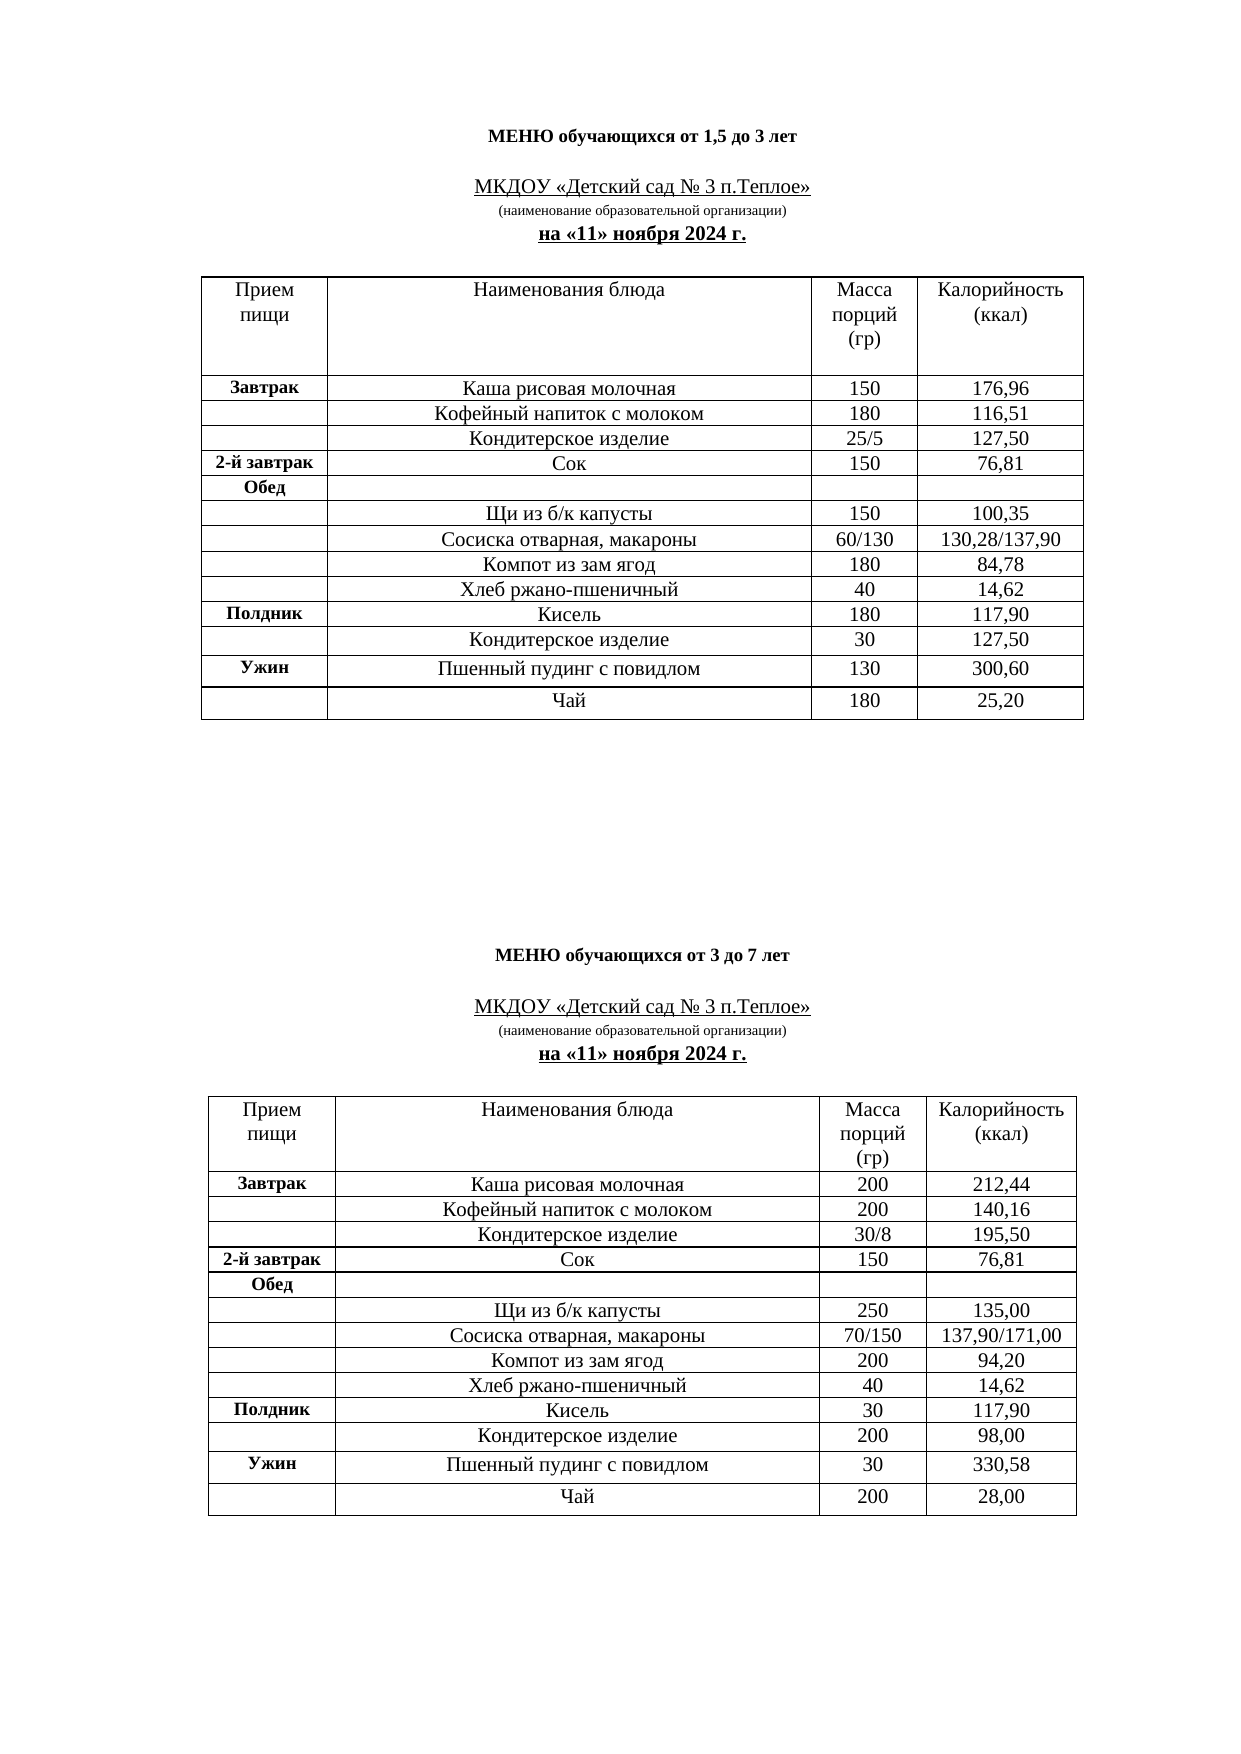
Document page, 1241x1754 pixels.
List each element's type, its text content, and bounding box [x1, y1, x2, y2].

table_cell Сосиска отварная, макароны [328, 526, 811, 551]
table_cell [202, 552, 327, 576]
table_cell [209, 1348, 335, 1372]
table_cell [927, 1273, 1076, 1297]
table_cell [202, 577, 327, 601]
table_cell 195,50 [927, 1222, 1076, 1246]
table_cell 300,60 [918, 656, 1083, 686]
table_cell Полдник [202, 602, 327, 626]
table_cell Каша рисовая молочная [336, 1172, 819, 1196]
table_cell 150 [812, 376, 917, 400]
table_cell [209, 1484, 335, 1515]
table_header Калорийность (ккал) [927, 1097, 1076, 1171]
table_cell 30 [820, 1398, 926, 1422]
text МЕНЮ обучающихся от 3 до 7 лет [192, 944, 1093, 966]
table_cell 84,78 [918, 552, 1083, 576]
table_cell 100,35 [918, 501, 1083, 525]
table_cell 200 [820, 1197, 926, 1221]
table_cell 180 [812, 688, 917, 718]
table_cell 117,90 [927, 1398, 1076, 1422]
text на «11» ноября 2024 г. [192, 1041, 1093, 1065]
table_cell Пшенный пудинг с повидлом [336, 1452, 819, 1483]
table_cell 200 [820, 1484, 926, 1515]
table_cell Полдник [209, 1398, 335, 1422]
table_cell 212,44 [927, 1172, 1076, 1196]
table_cell Чай [328, 688, 811, 718]
table_cell 330,58 [927, 1452, 1076, 1483]
table_cell Кондитерское изделие [336, 1423, 819, 1451]
table_cell 94,20 [927, 1348, 1076, 1372]
table_cell Компот из зам ягод [336, 1348, 819, 1372]
table_cell Кондитерское изделие [328, 627, 811, 654]
table_cell 180 [812, 401, 917, 425]
table_cell Щи из б/к капусты [328, 501, 811, 525]
table_cell [209, 1323, 335, 1347]
table_header Наименования блюда [328, 278, 811, 375]
table_cell Обед [202, 476, 327, 500]
table_cell [820, 1273, 926, 1297]
table_cell 116,51 [918, 401, 1083, 425]
table_cell 137,90/171,00 [927, 1323, 1076, 1347]
table_cell 150 [820, 1248, 926, 1271]
table_cell 28,00 [927, 1484, 1076, 1515]
table_cell Завтрак [202, 376, 327, 400]
table_cell [209, 1423, 335, 1451]
table_cell 180 [812, 552, 917, 576]
table_cell [209, 1222, 335, 1246]
table_cell [202, 401, 327, 425]
text (наименование образовательной организации) [192, 1022, 1093, 1038]
table_cell [812, 476, 917, 500]
table_cell 14,62 [927, 1373, 1076, 1397]
table_cell Кофейный напиток с молоком [328, 401, 811, 425]
table_cell 200 [820, 1172, 926, 1196]
table_cell 135,00 [927, 1298, 1076, 1322]
table_cell 150 [812, 451, 917, 475]
table_cell 180 [812, 602, 917, 626]
table_cell 2-й завтрак [202, 451, 327, 475]
table_header Наименования блюда [336, 1097, 819, 1171]
table_header Масса порций (гр) [812, 278, 917, 375]
table_cell Ужин [202, 656, 327, 686]
table_cell Хлеб ржано-пшеничный [328, 577, 811, 601]
table_cell 25,20 [918, 688, 1083, 718]
table_cell [918, 476, 1083, 500]
text МКДОУ «Детский сад № 3 п.Теплое» [192, 174, 1093, 198]
table_header Прием пищи [209, 1097, 335, 1171]
table_cell Кисель [336, 1398, 819, 1422]
table_header Масса порций (гр) [820, 1097, 926, 1171]
table_cell Чай [336, 1484, 819, 1515]
table_cell 30 [820, 1452, 926, 1483]
table_cell 140,16 [927, 1197, 1076, 1221]
table_cell 76,81 [918, 451, 1083, 475]
table_cell [202, 426, 327, 450]
table_cell Кисель [328, 602, 811, 626]
table_cell [209, 1197, 335, 1221]
text МКДОУ «Детский сад № 3 п.Теплое» [192, 994, 1093, 1018]
table_cell 30 [812, 627, 917, 654]
table_cell [202, 627, 327, 654]
table_cell [202, 688, 327, 718]
table_cell [202, 526, 327, 551]
table_cell 250 [820, 1298, 926, 1322]
table_cell 117,90 [918, 602, 1083, 626]
table_cell Сосиска отварная, макароны [336, 1323, 819, 1347]
table_cell [336, 1273, 819, 1297]
table_cell 25/5 [812, 426, 917, 450]
table_header Прием пищи [202, 278, 327, 375]
table_cell Компот из зам ягод [328, 552, 811, 576]
table_cell 176,96 [918, 376, 1083, 400]
table_cell Ужин [209, 1452, 335, 1483]
table_cell 150 [812, 501, 917, 525]
table_cell Кофейный напиток с молоком [336, 1197, 819, 1221]
table_cell 200 [820, 1348, 926, 1372]
table_cell 30/8 [820, 1222, 926, 1246]
table_cell Щи из б/к капусты [336, 1298, 819, 1322]
table_cell Каша рисовая молочная [328, 376, 811, 400]
table_cell 130 [812, 656, 917, 686]
table_cell Обед [209, 1273, 335, 1297]
table_cell 200 [820, 1423, 926, 1451]
table_cell 70/150 [820, 1323, 926, 1347]
table_cell Хлеб ржано-пшеничный [336, 1373, 819, 1397]
table_cell 40 [812, 577, 917, 601]
table_cell 127,50 [918, 426, 1083, 450]
table_cell 60/130 [812, 526, 917, 551]
table_header Калорийность (ккал) [918, 278, 1083, 375]
table_cell 40 [820, 1373, 926, 1397]
table_cell [209, 1298, 335, 1322]
table_cell Кондитерское изделие [336, 1222, 819, 1246]
table_cell 76,81 [927, 1248, 1076, 1271]
text на «11» ноября 2024 г. [192, 221, 1093, 245]
table_cell 127,50 [918, 627, 1083, 654]
table_cell [328, 476, 811, 500]
table_cell Завтрак [209, 1172, 335, 1196]
table_cell Кондитерское изделие [328, 426, 811, 450]
table_cell [209, 1373, 335, 1397]
table_cell Пшенный пудинг с повидлом [328, 656, 811, 686]
text (наименование образовательной организации) [192, 202, 1093, 219]
table_cell 14,62 [918, 577, 1083, 601]
table_cell Сок [336, 1248, 819, 1271]
table_cell 130,28/137,90 [918, 526, 1083, 551]
table_cell 2-й завтрак [209, 1248, 335, 1271]
table_cell 98,00 [927, 1423, 1076, 1451]
table_cell [202, 501, 327, 525]
text МЕНЮ обучающихся от 1,5 до 3 лет [192, 125, 1093, 146]
table_cell Сок [328, 451, 811, 475]
